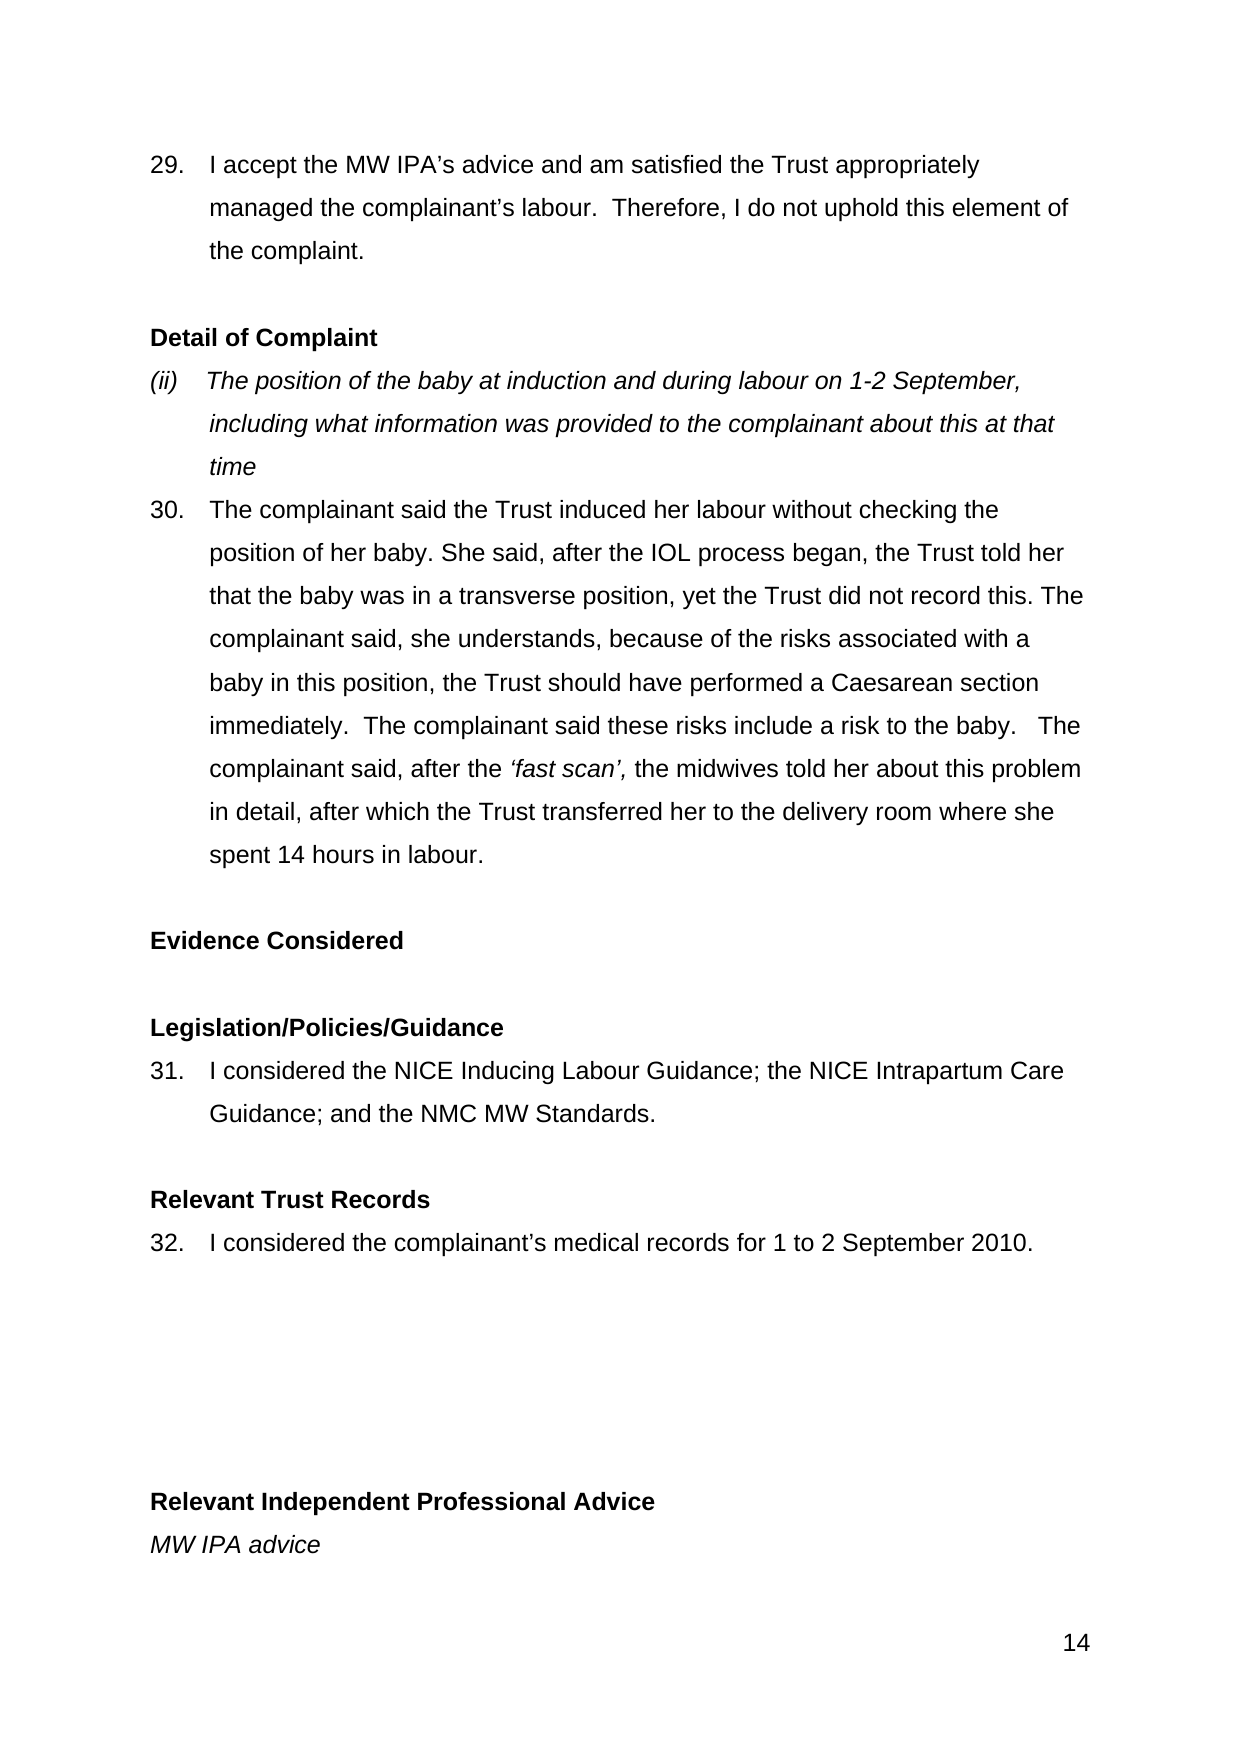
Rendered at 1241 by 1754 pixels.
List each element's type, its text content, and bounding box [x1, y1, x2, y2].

list I accept the MW IPA’s advice and am satisfied the Trust appropriately managed the complainant’s labour. Therefore, I do not uphold this element of the complaint. [150, 150, 1090, 265]
text (ii) The position of the baby at induction and during labour on 1-2 September, including what information was provided to the complainant about this at that time [150, 366, 1090, 481]
text Relevant Independent Professional Advice [150, 1487, 1090, 1516]
list I considered the complainant’s medical records for 1 to 2 September 2010. [150, 1228, 1090, 1257]
text Relevant Trust Records [150, 1185, 1090, 1214]
list I considered the NICE Inducing Labour Guidance; the NICE Intrapartum Care Guidance; and the NMC MW Standards. [150, 1056, 1090, 1127]
list The complainant said the Trust induced her labour without checking the position of her baby. She said, after the IOL process began, the Trust told her that the baby was in a transverse position, yet the Trust did not record this. The complainant said, she understands, because of the risks associated with a baby in this position, the Trust should have performed a Caesarean section immediately. The complainant said these risks include a risk to the baby. The complainant said, after the ‘fast scan’, the midwives told her about this problem in detail, after which the Trust transferred her to the delivery room where she spent 14 hours in labour. [150, 495, 1090, 869]
text MW IPA advice [150, 1530, 1090, 1559]
text Legislation/Policies/Guidance [150, 1012, 1090, 1041]
text Evidence Considered [150, 926, 1090, 955]
text Detail of Complaint [150, 322, 1090, 351]
